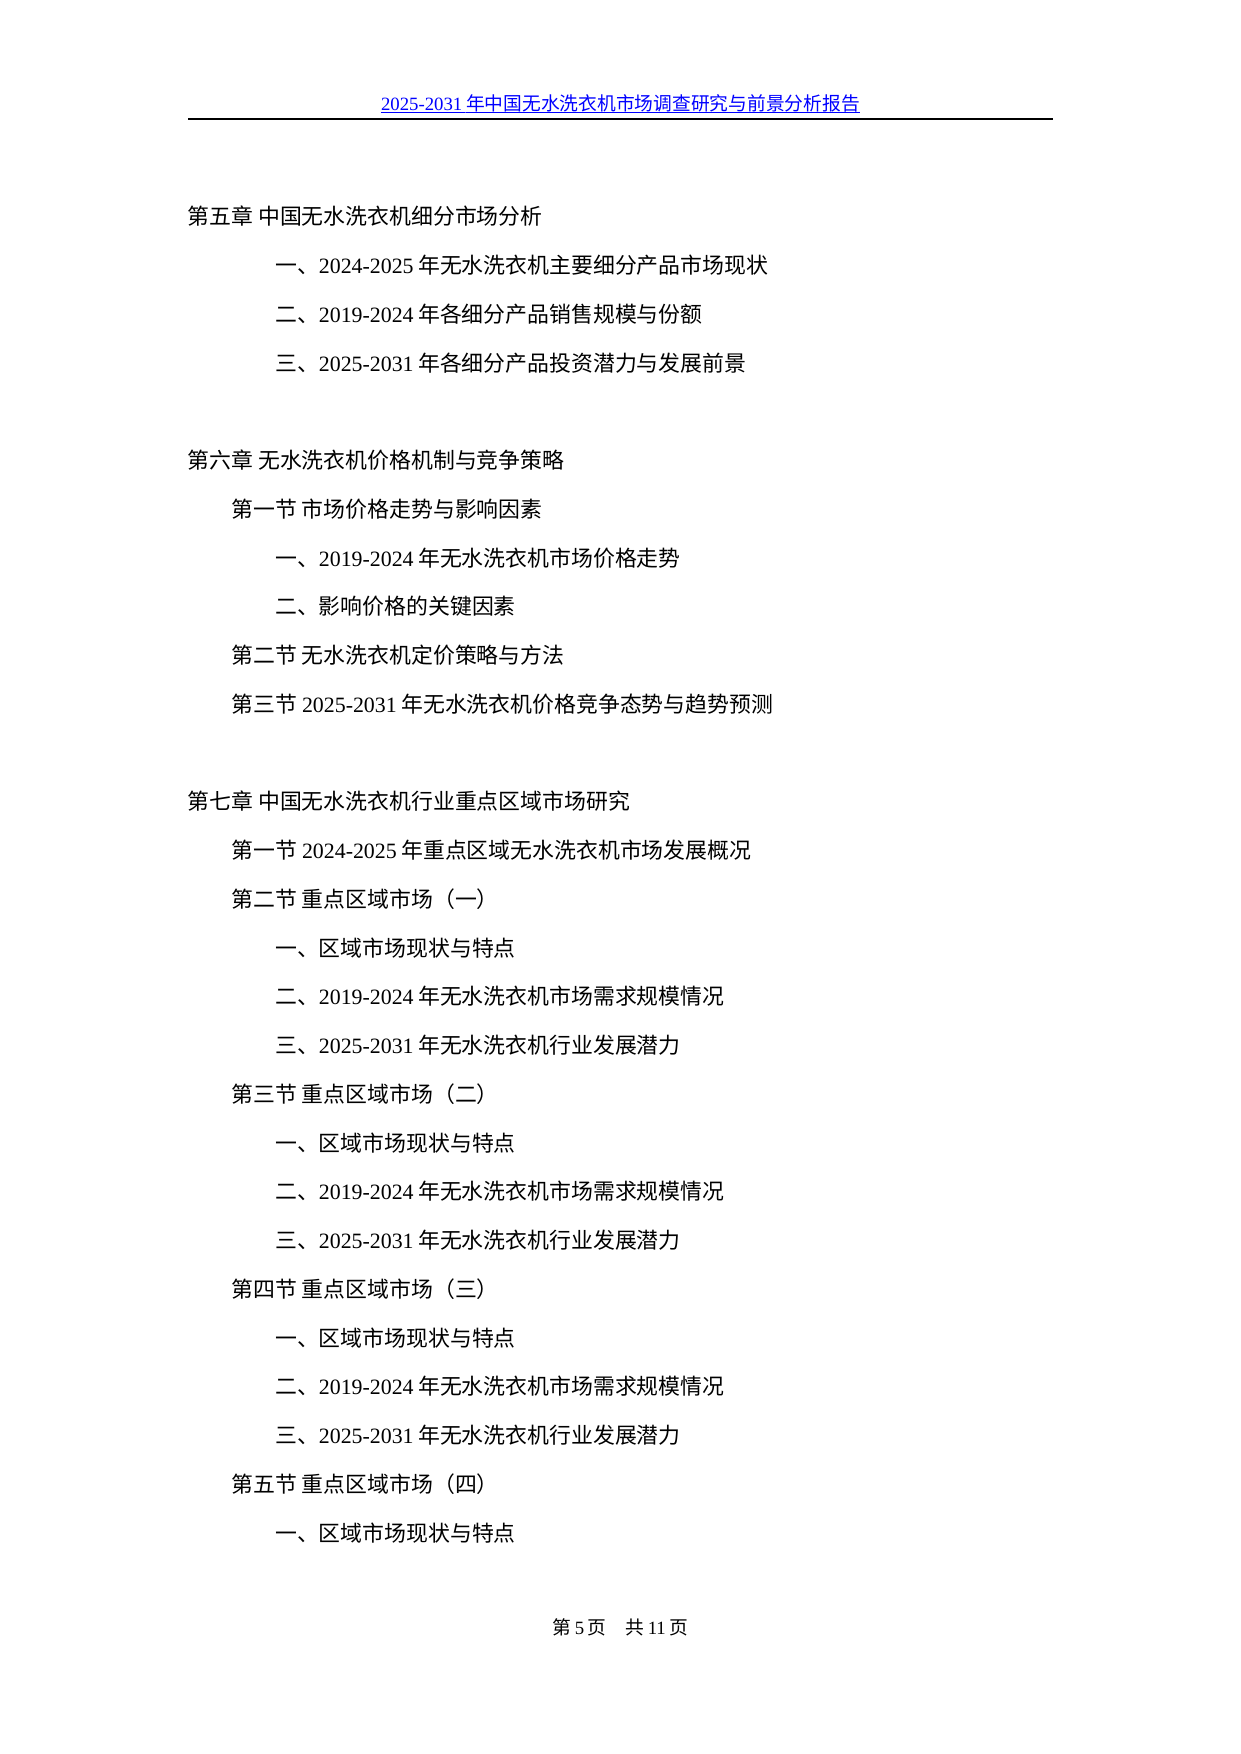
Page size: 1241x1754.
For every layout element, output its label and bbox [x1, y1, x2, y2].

text [187, 150, 1053, 1548]
